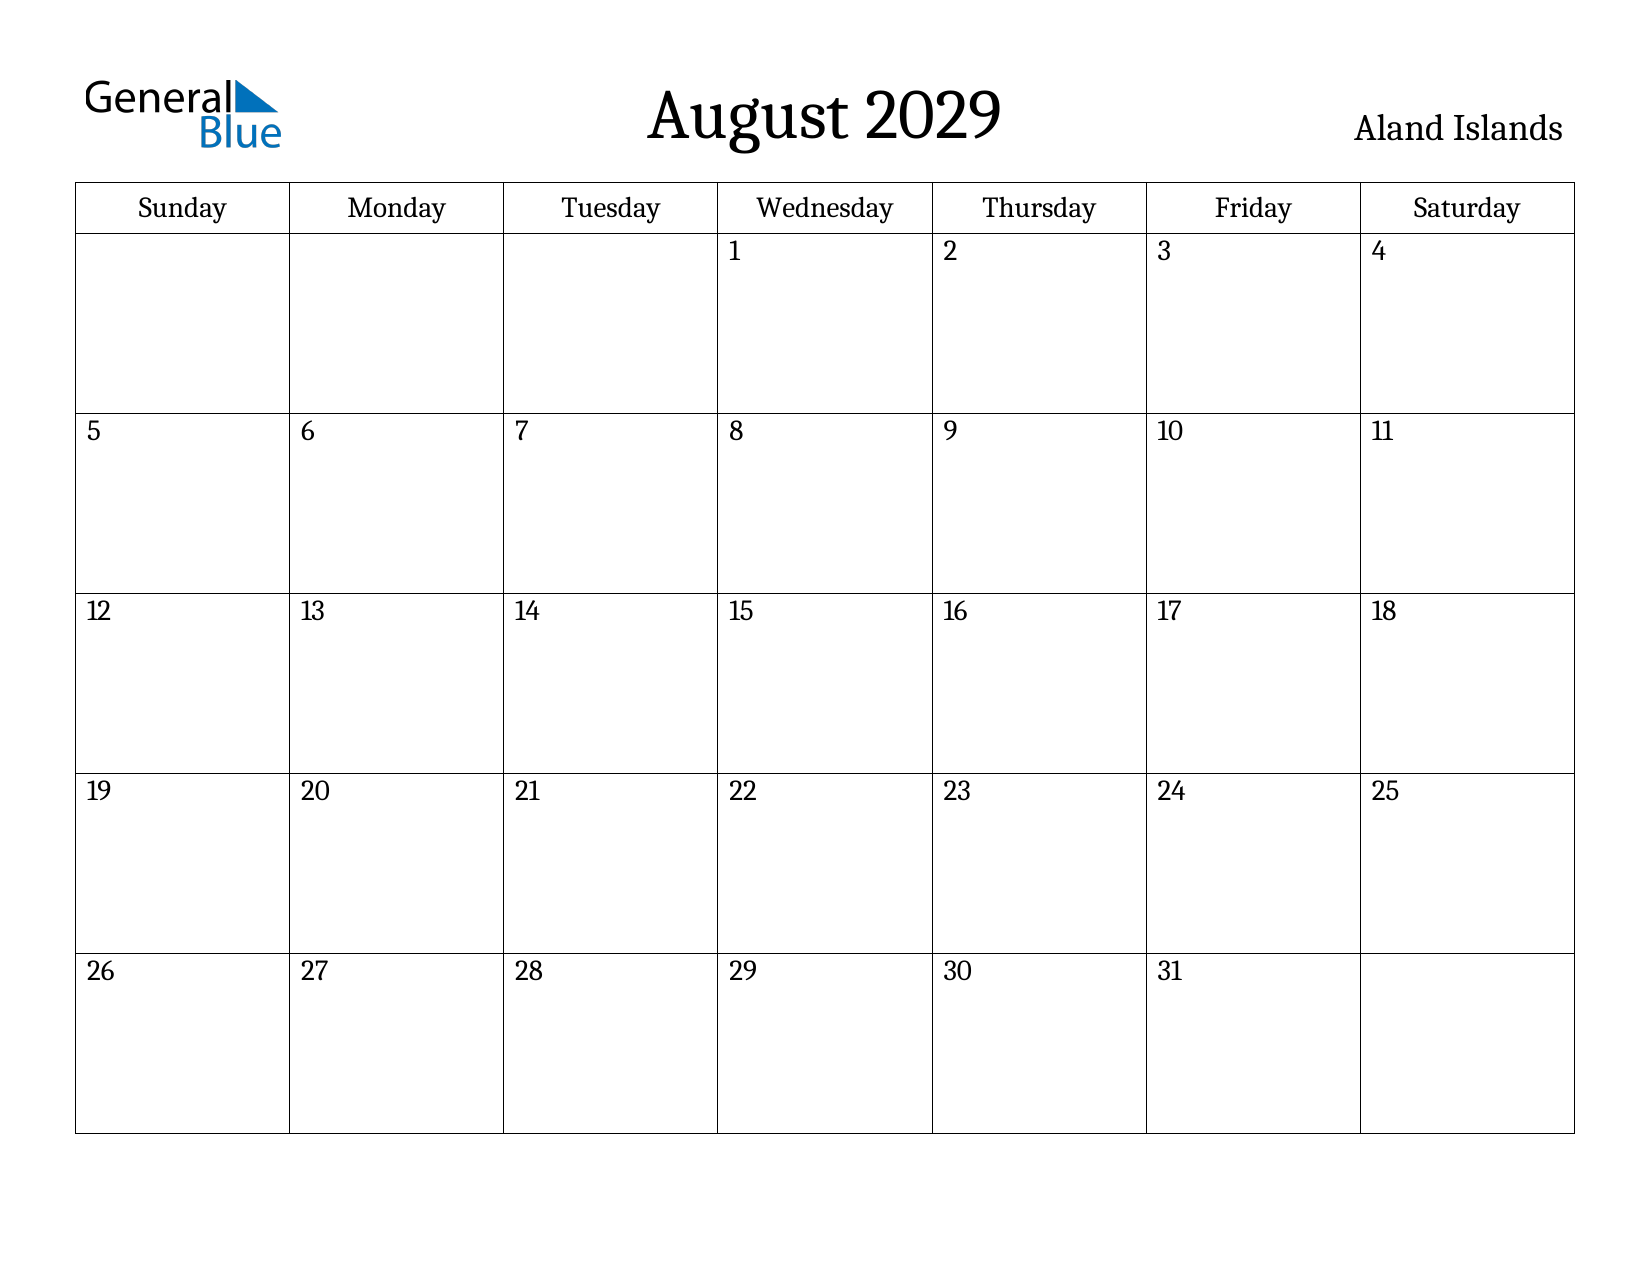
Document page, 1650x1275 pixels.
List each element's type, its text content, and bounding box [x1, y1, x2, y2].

table_cell Wednesday [718, 183, 932, 233]
table_cell [504, 234, 717, 267]
table_cell 8 [718, 414, 932, 447]
table_cell [76, 267, 289, 413]
table_cell Monday [290, 183, 503, 233]
table_cell Tuesday [504, 183, 717, 233]
table_cell [1361, 988, 1574, 1133]
table_cell [290, 808, 503, 953]
table_cell [933, 267, 1146, 413]
table_cell 18 [1361, 594, 1574, 627]
table_cell [76, 808, 289, 953]
table_cell [933, 808, 1146, 953]
table_cell Thursday [933, 183, 1146, 233]
table_cell [1361, 627, 1574, 773]
table_header [76, 75, 503, 182]
table_cell [504, 808, 717, 953]
table_cell 16 [933, 594, 1146, 627]
table_cell 20 [290, 774, 503, 807]
table_cell 23 [933, 774, 1146, 807]
table_cell Sunday [76, 183, 289, 233]
table_cell Friday [1147, 183, 1360, 233]
table_cell 15 [718, 594, 932, 627]
table_cell 26 [76, 954, 289, 987]
table_cell 25 [1361, 774, 1574, 807]
table_cell 22 [718, 774, 932, 807]
table_cell [718, 627, 932, 773]
table_cell [290, 234, 503, 267]
table_cell [76, 448, 289, 593]
table_cell 11 [1361, 414, 1574, 447]
table_cell [718, 448, 932, 593]
table_cell [1147, 988, 1360, 1133]
table_cell 21 [504, 774, 717, 807]
table_cell 28 [504, 954, 717, 987]
table_cell 31 [1147, 954, 1360, 987]
table_cell [933, 988, 1146, 1133]
table_cell [933, 448, 1146, 593]
table_cell 17 [1147, 594, 1360, 627]
table_cell 7 [504, 414, 717, 447]
table_cell [504, 267, 717, 413]
table_cell [504, 988, 717, 1133]
table_cell 6 [290, 414, 503, 447]
table_cell [933, 627, 1146, 773]
table_cell [718, 267, 932, 413]
table_cell [1361, 267, 1574, 413]
table_cell 1 [718, 234, 932, 267]
table_cell [1361, 808, 1574, 953]
table_cell 2 [933, 234, 1146, 267]
table_header August 2029 [504, 75, 1146, 182]
table_cell [504, 627, 717, 773]
table_cell [504, 448, 717, 593]
table_cell [1361, 448, 1574, 593]
table_cell [76, 988, 289, 1133]
table_cell 30 [933, 954, 1146, 987]
table_cell 9 [933, 414, 1146, 447]
picture [86, 80, 281, 148]
table_cell [1147, 808, 1360, 953]
table_cell [718, 808, 932, 953]
table_cell 4 [1361, 234, 1574, 267]
table_cell 12 [76, 594, 289, 627]
table_cell [76, 234, 289, 267]
table_cell 14 [504, 594, 717, 627]
table_cell 5 [76, 414, 289, 447]
table_cell 13 [290, 594, 503, 627]
table_cell [718, 988, 932, 1133]
table_cell [1147, 448, 1360, 593]
table_cell 27 [290, 954, 503, 987]
table_cell [1147, 627, 1360, 773]
table_cell [1147, 267, 1360, 413]
table_cell [290, 988, 503, 1133]
table_cell 10 [1147, 414, 1360, 447]
table_cell 19 [76, 774, 289, 807]
table_cell [290, 448, 503, 593]
table_cell [1361, 954, 1574, 987]
table_cell 29 [718, 954, 932, 987]
table_cell Saturday [1361, 183, 1574, 233]
table_cell [290, 267, 503, 413]
table_cell [290, 627, 503, 773]
table_cell 24 [1147, 774, 1360, 807]
table_cell [76, 627, 289, 773]
table_cell 3 [1147, 234, 1360, 267]
table_header Aland Islands [1146, 75, 1574, 182]
